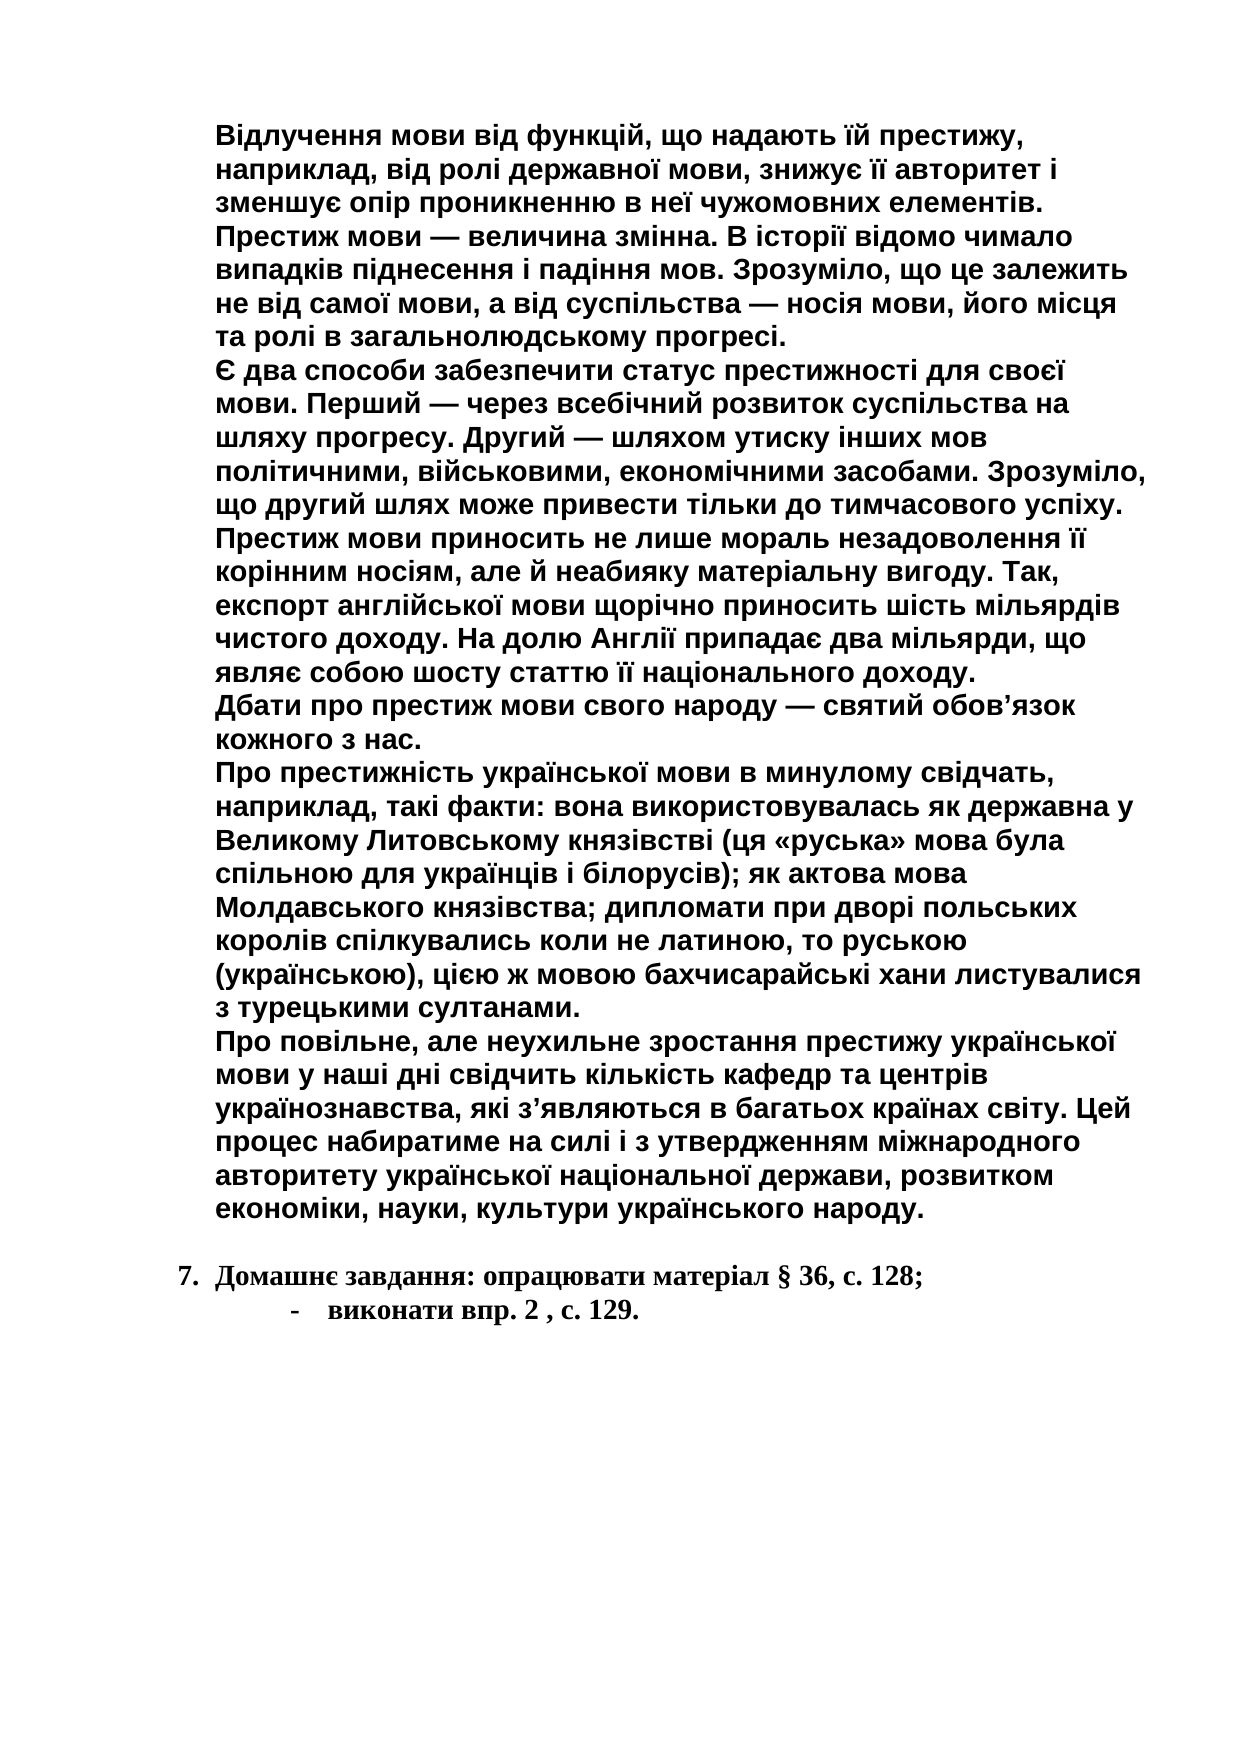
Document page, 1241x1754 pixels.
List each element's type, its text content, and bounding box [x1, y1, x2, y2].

list Дбати про престиж мови свого народу — святий обов’язок кожного з нас. [422, 688, 1152, 755]
list Про престижність української мови в минулому свідчать, наприклад, такі факти: вона використовувалась як державна у Великому Литовському князівстві (ця «руська» мова була спільною для українців і білорусів); як актова мова Молдавського князівства; дипломати при дворі польських королів спілкувались коли не латиною, то руською (українською), цією ж мовою бахчисарайські хани листувалися з турецькими султанами. [215, 755, 1152, 1024]
list Є два способи забезпечити статус престижності для своєї мови. Перший — через всебічний розвиток суспільства на шляху прогресу. Другий — шляхом утиску інших мов політичними, військовими, економічними засобами. Зрозуміло, що другий шлях може привести тільки до тимчасового успіху. [215, 353, 1152, 521]
list Відлучення мови від функцій, що надають їй престижу, наприклад, від ролі державної мови, знижує її авторитет і зменшує опір проникненню в неї чужомовних елементів. [1024, 118, 1152, 219]
list Престиж мови приносить не лише мораль незадоволення її корінним носіям, але й неабияку матеріальну вигоду. Так, експорт англійської мови щорічно приносить шість мільярдів чистого доходу. На долю Англії припадає два мільярди, що являє собою шосту статтю її національного доходу. [977, 521, 1152, 688]
list виконати впр. 2 , с. 129. [290, 1292, 1152, 1326]
list Престиж мови — величина змінна. В історії відомо чимало випадків піднесення і падіння мов. Зрозуміло, що це залежить не від самої мови, а від суспільства — носія мови, його місця та ролі в загальнолюдському прогресі. [787, 219, 1152, 353]
list Домашнє завдання: опрацювати матеріал § 36, с. 128; [177, 1258, 1152, 1292]
list Про повільне, але неухильне зростання престижу української мови у наші дні свідчить кількість кафедр та центрів українознавства, які з’являються в багатьох країнах світу. Цей процес набиратиме на силі і з утвердженням міжнародного авторитету української національної держави, розвитком економіки, науки, культури українського народу. [925, 1024, 1152, 1225]
